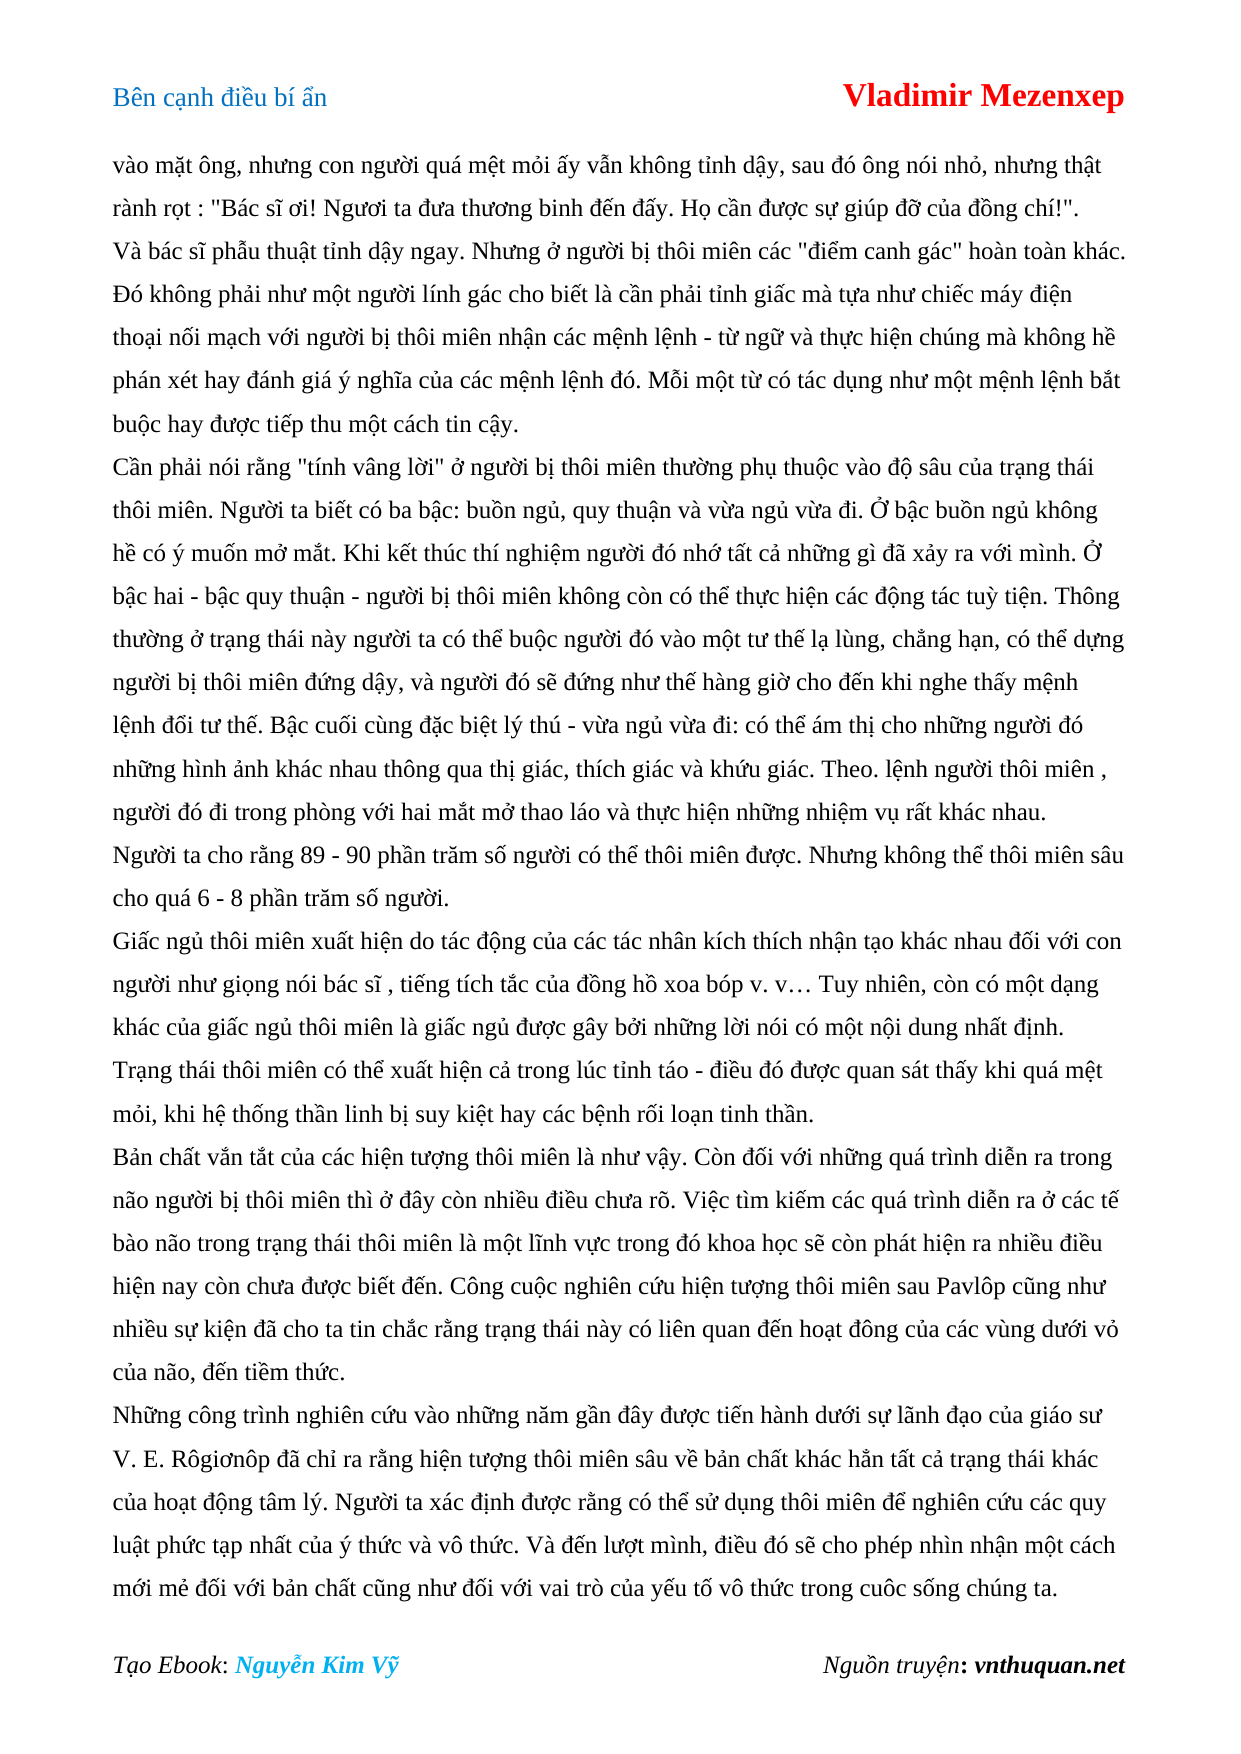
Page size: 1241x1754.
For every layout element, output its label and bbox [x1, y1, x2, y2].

text [112, 150, 1128, 1602]
